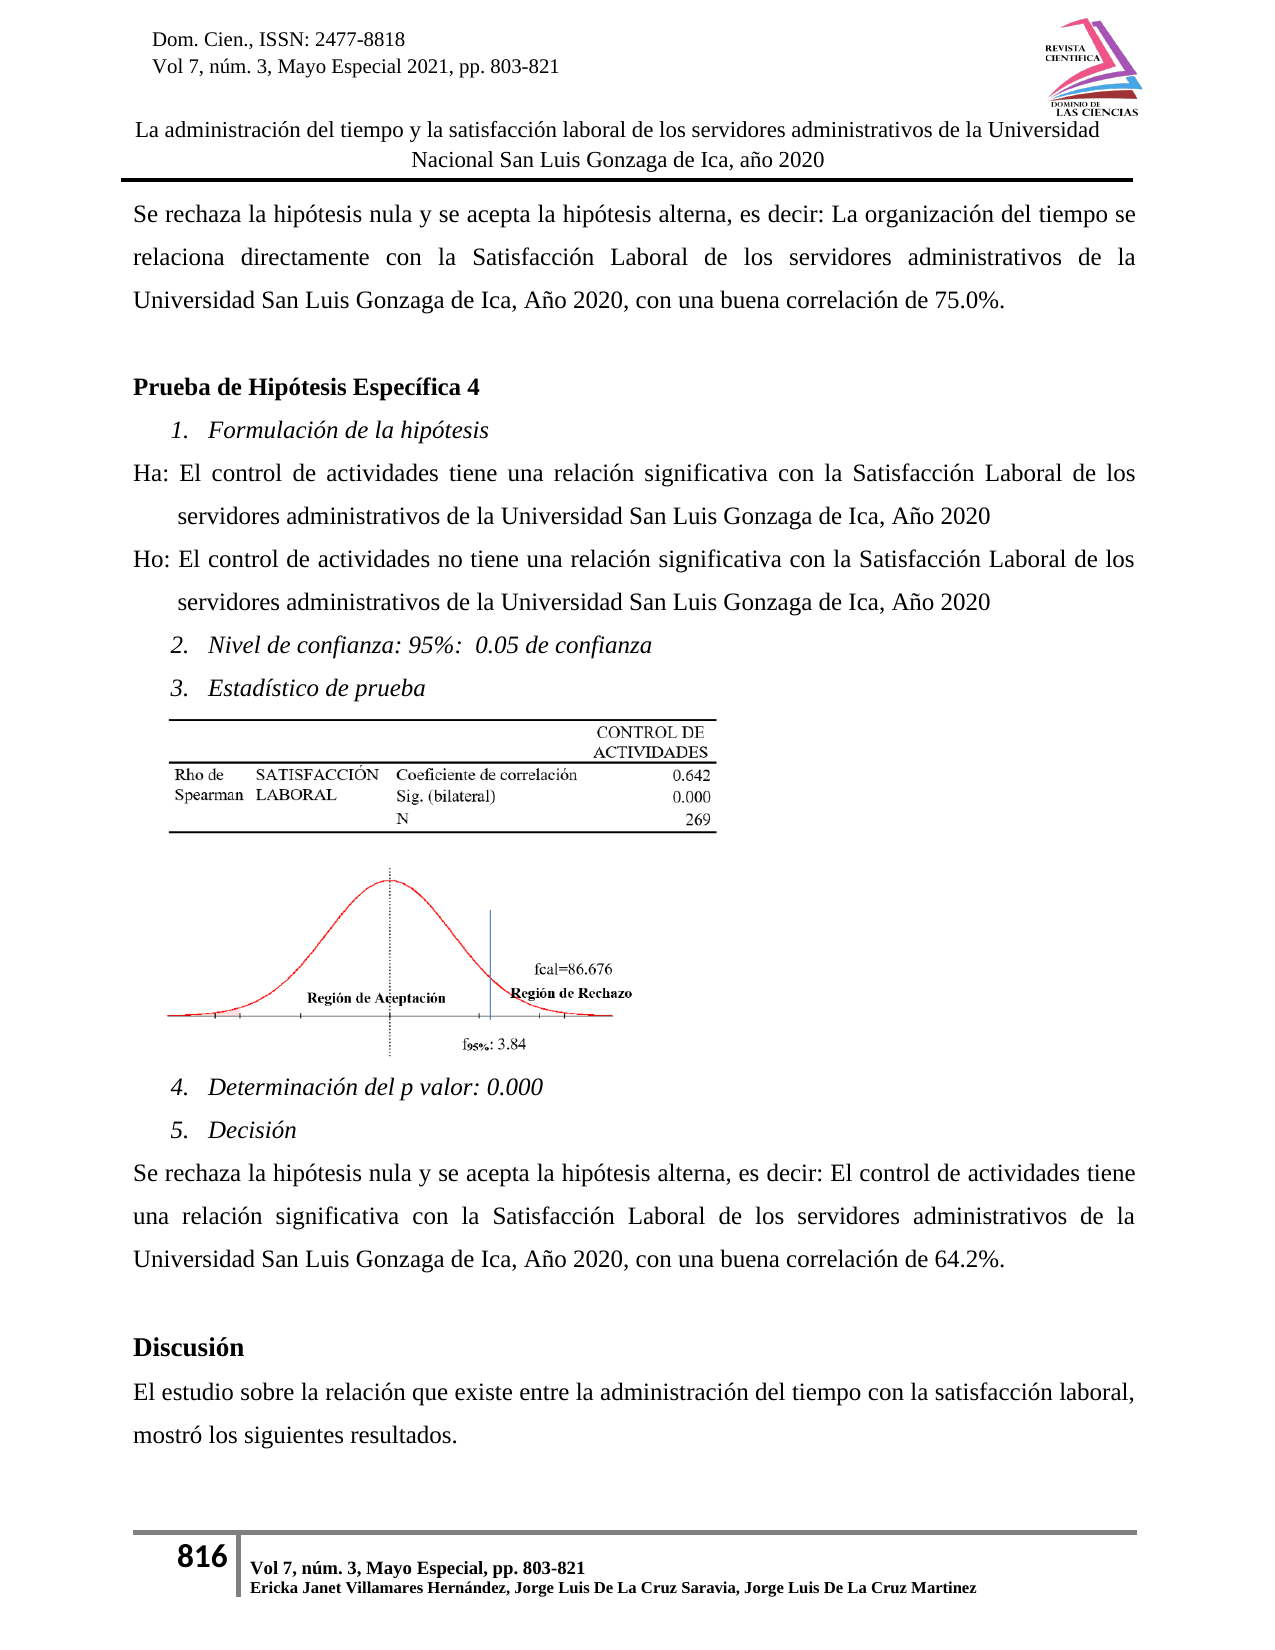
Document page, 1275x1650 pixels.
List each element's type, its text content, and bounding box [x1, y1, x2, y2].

list Estadístico de prueba [170, 673, 1137, 702]
list Decisión [170, 1115, 1137, 1144]
picture [167, 717, 719, 835]
text Se rechaza la hipótesis nula y se acepta la hipótesis alterna, es decir: El control de actividades tiene una relación significativa con la Satisfacción Laboral de los servidores administrativos de la Universidad San Luis Gonzaga de Ica, Año 2020, con una buena correlación de 64.2%. [133, 1158, 1137, 1273]
text Ho: El control de actividades no tiene una relación significativa con la Satisfacción Laboral de los servidores administrativos de la Universidad San Luis Gonzaga de Ica, Año 2020 [133, 544, 1137, 616]
text Prueba de Hipótesis Específica 4 [133, 372, 1137, 400]
text Ha: El control de actividades tiene una relación significativa con la Satisfacción Laboral de los servidores administrativos de la Universidad San Luis Gonzaga de Ica, Año 2020 [133, 458, 1137, 530]
text El estudio sobre la relación que existe entre la administración del tiempo con la satisfacción laboral, mostró los siguientes resultados. [133, 1377, 1137, 1449]
list Nivel de confianza: 95%: 0.05 de confianza [170, 630, 1137, 659]
list Formulación de la hipótesis [170, 415, 1137, 443]
text Discusión [133, 1331, 1137, 1362]
picture [1045, 18, 1143, 116]
picture [167, 865, 635, 1058]
text Se rechaza la hipótesis nula y se acepta la hipótesis alterna, es decir: La organización del tiempo se relaciona directamente con la Satisfacción Laboral de los servidores administrativos de la Universidad San Luis Gonzaga de Ica, Año 2020, con una buena correlación de 75.0%. [133, 199, 1137, 314]
